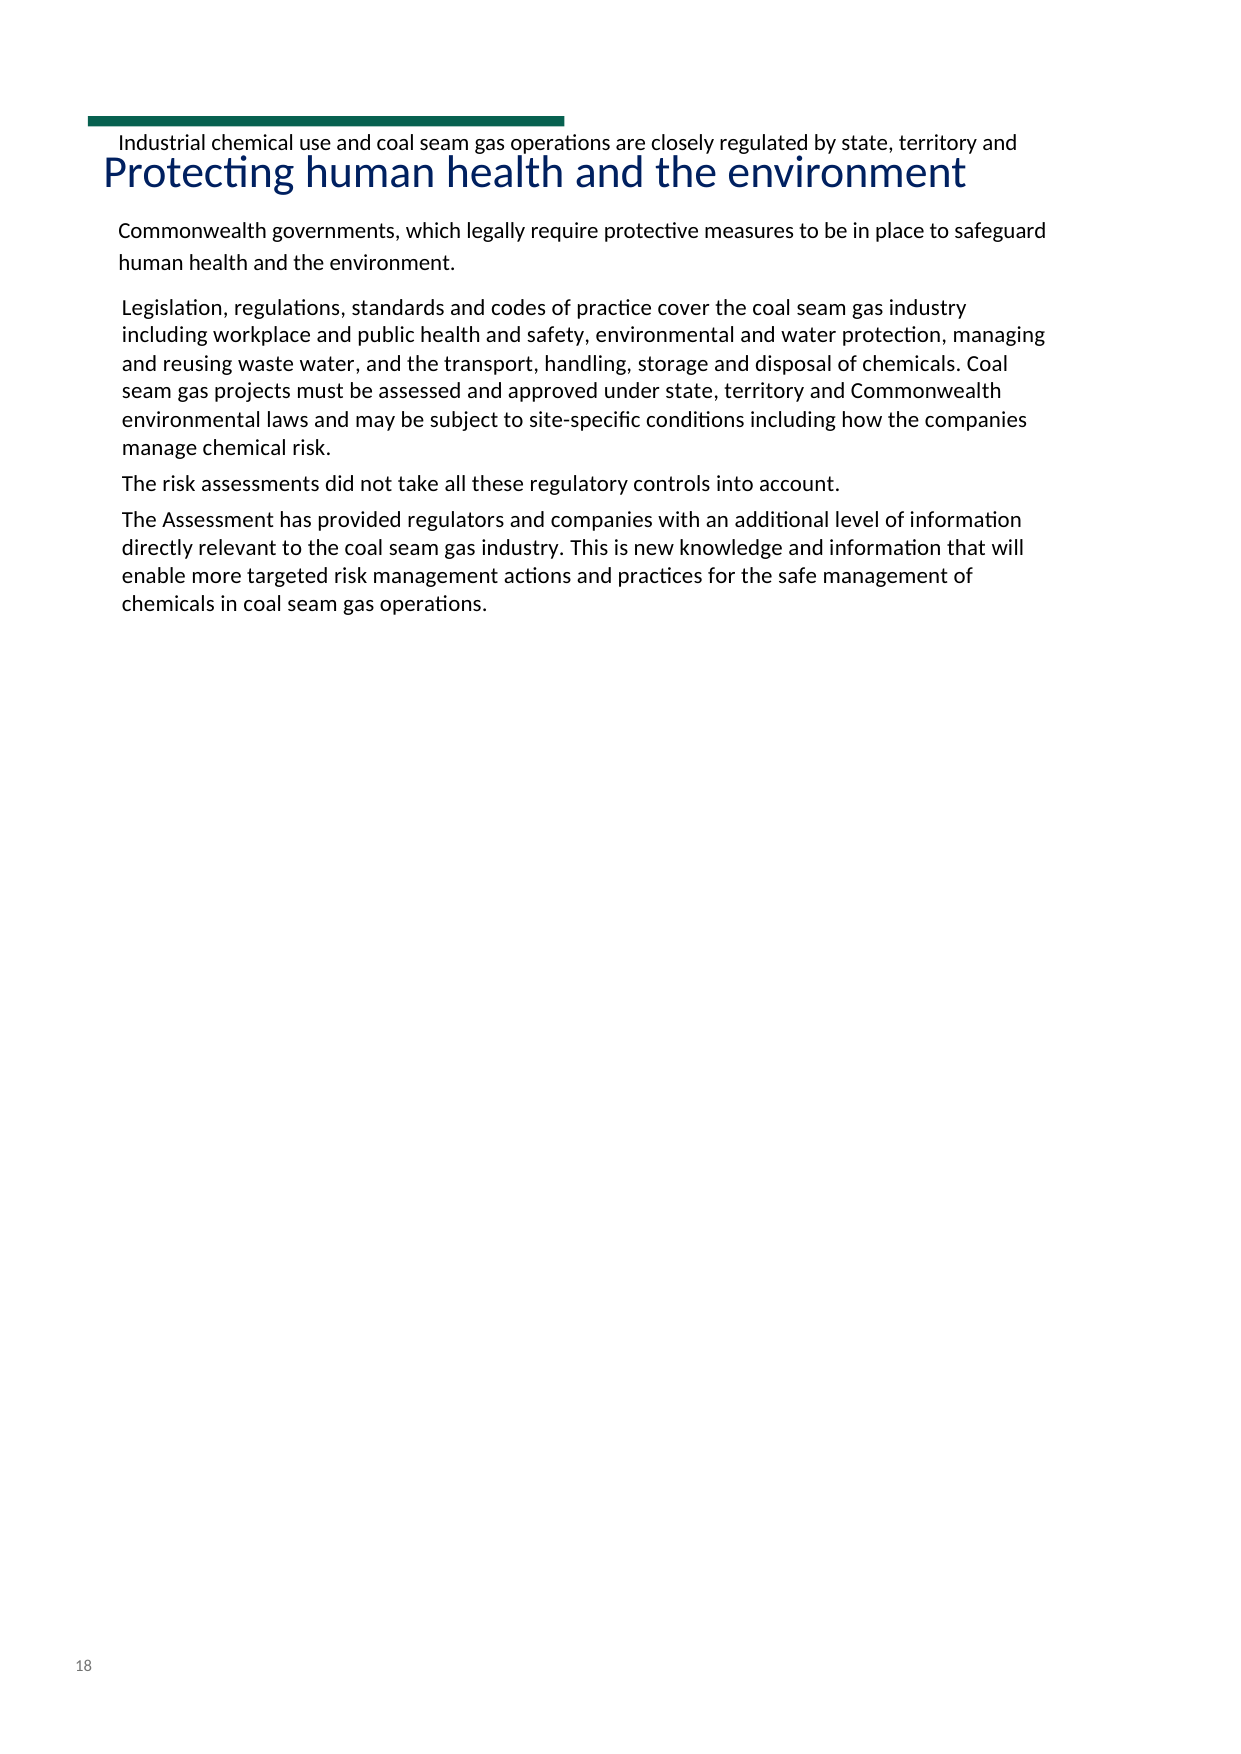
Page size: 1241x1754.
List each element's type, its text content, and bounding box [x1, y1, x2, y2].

text The Assessment has provided regulators and companies with an additional level of information directly relevant to the coal seam gas industry. This is new knowledge and information that will enable more targeted risk management actions and practices for the safe management of chemicals in coal seam gas operations. [122, 505, 1057, 617]
text Industrial chemical use and coal seam gas operations are closely regulated by state, territory and Commonwealth governments, which legally require protective measures to be in place to safeguard human health and the environment. [118, 128, 1057, 276]
text Legislation, regulations, standards and codes of practice cover the coal seam gas industry including workplace and public health and safety, environmental and water protection, managing and reusing waste water, and the transport, handling, storage and disposal of chemicals. Coal seam gas projects must be assessed and approved under state, territory and Commonwealth environmental laws and may be subject to site-specific conditions including how the companies manage chemical risk. [122, 293, 1057, 461]
text The risk assessments did not take all these regulatory controls into account. [122, 469, 1057, 497]
